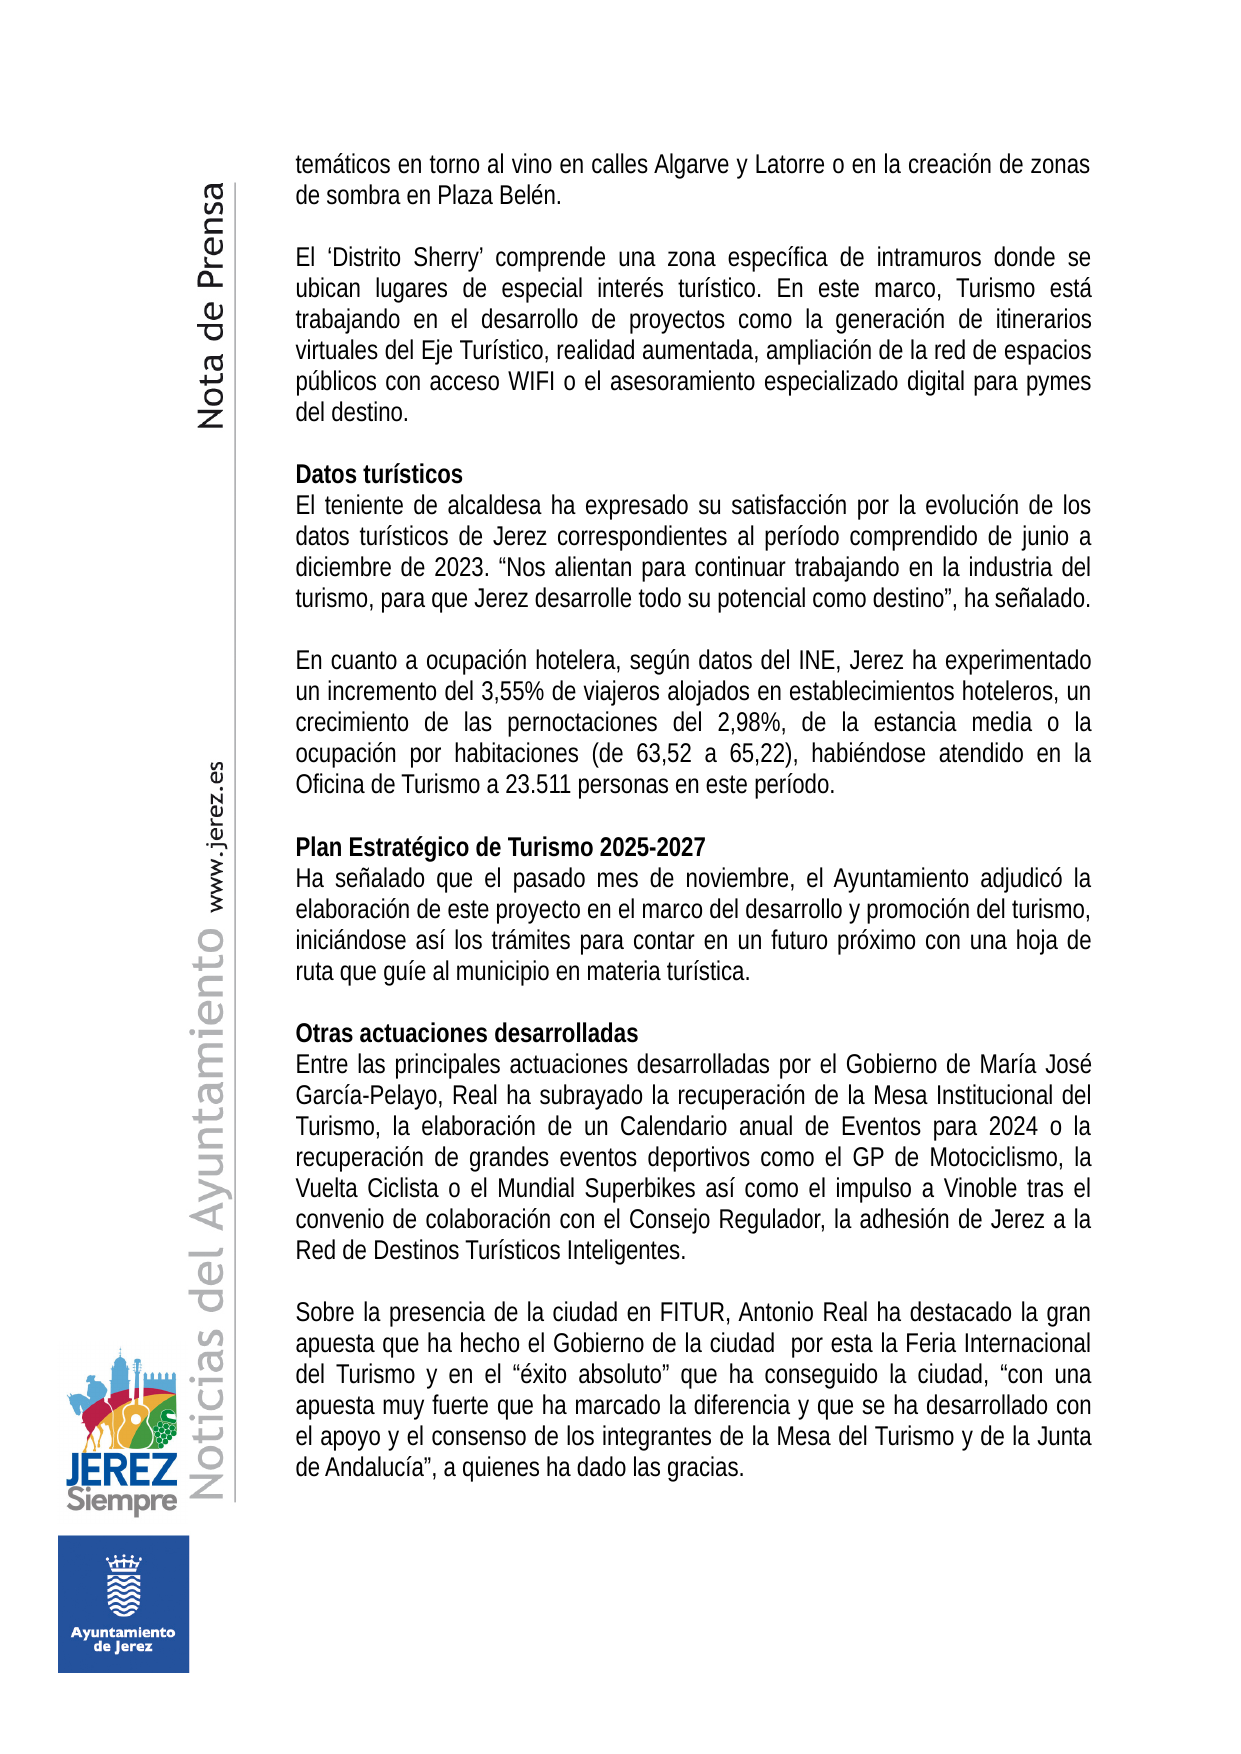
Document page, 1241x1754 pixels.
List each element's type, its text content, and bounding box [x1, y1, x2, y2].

text Datos turísticos [295, 458, 1092, 489]
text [295, 148, 1092, 210]
picture [57, 181, 236, 1673]
text Entre las principales actuaciones desarrolladas por el Gobierno de María José García-Pelayo, Real ha subrayado la recuperación de la Mesa Institucional del Turismo, la elaboración de un Calendario anual de Eventos para 2024 o la recuperación de grandes eventos deportivos como el GP de Motociclismo, la Vuelta Ciclista o el Mundial Superbikes así como el impulso a Vinoble tras el convenio de colaboración con el Consejo Regulador, la adhesión de Jerez a la Red de Destinos Turísticos Inteligentes. [295, 1048, 1092, 1265]
text Sobre la presencia de la ciudad en FITUR, Antonio Real ha destacado la gran apuesta que ha hecho el Gobierno de la ciudad por esta la Feria Internacional del Turismo y en el “éxito absoluto” que ha conseguido la ciudad, “con una apuesta muy fuerte que ha marcado la diferencia y que se ha desarrollado con el apoyo y el consenso de los integrantes de la Mesa del Turismo y de la Junta de Andalucía”, a quienes ha dado las gracias. [295, 1296, 1092, 1482]
text El ‘Distrito Sherry’ comprende una zona específica de intramuros donde se ubican lugares de especial interés turístico. En este marco, Turismo está trabajando en el desarrollo de proyectos como la generación de itinerarios virtuales del Eje Turístico, realidad aumentada, ampliación de la red de espacios públicos con acceso WIFI o el asesoramiento especializado digital para pymes del destino. [295, 241, 1092, 427]
text Plan Estratégico de Turismo 2025-2027 [295, 831, 1092, 862]
text El teniente de alcaldesa ha expresado su satisfacción por la evolución de los datos turísticos de Jerez correspondientes al período comprendido de junio a diciembre de 2023. “Nos alientan para continuar trabajando en la industria del turismo, para que Jerez desarrolle todo su potencial como destino”, ha señalado. [295, 489, 1092, 613]
text Otras actuaciones desarrolladas [295, 1017, 1092, 1048]
text Ha señalado que el pasado mes de noviembre, el Ayuntamiento adjudicó la elaboración de este proyecto en el marco del desarrollo y promoción del turismo, iniciándose así los trámites para contar en un futuro próximo con una hoja de ruta que guíe al municipio en materia turística. [295, 862, 1092, 986]
text En cuanto a ocupación hotelera, según datos del INE, Jerez ha experimentado un incremento del 3,55% de viajeros alojados en establecimientos hoteleros, un crecimiento de las pernoctaciones del 2,98%, de la estancia media o la ocupación por habitaciones (de 63,52 a 65,22), habiéndose atendido en la Oficina de Turismo a 23.511 personas en este período. [295, 644, 1092, 799]
